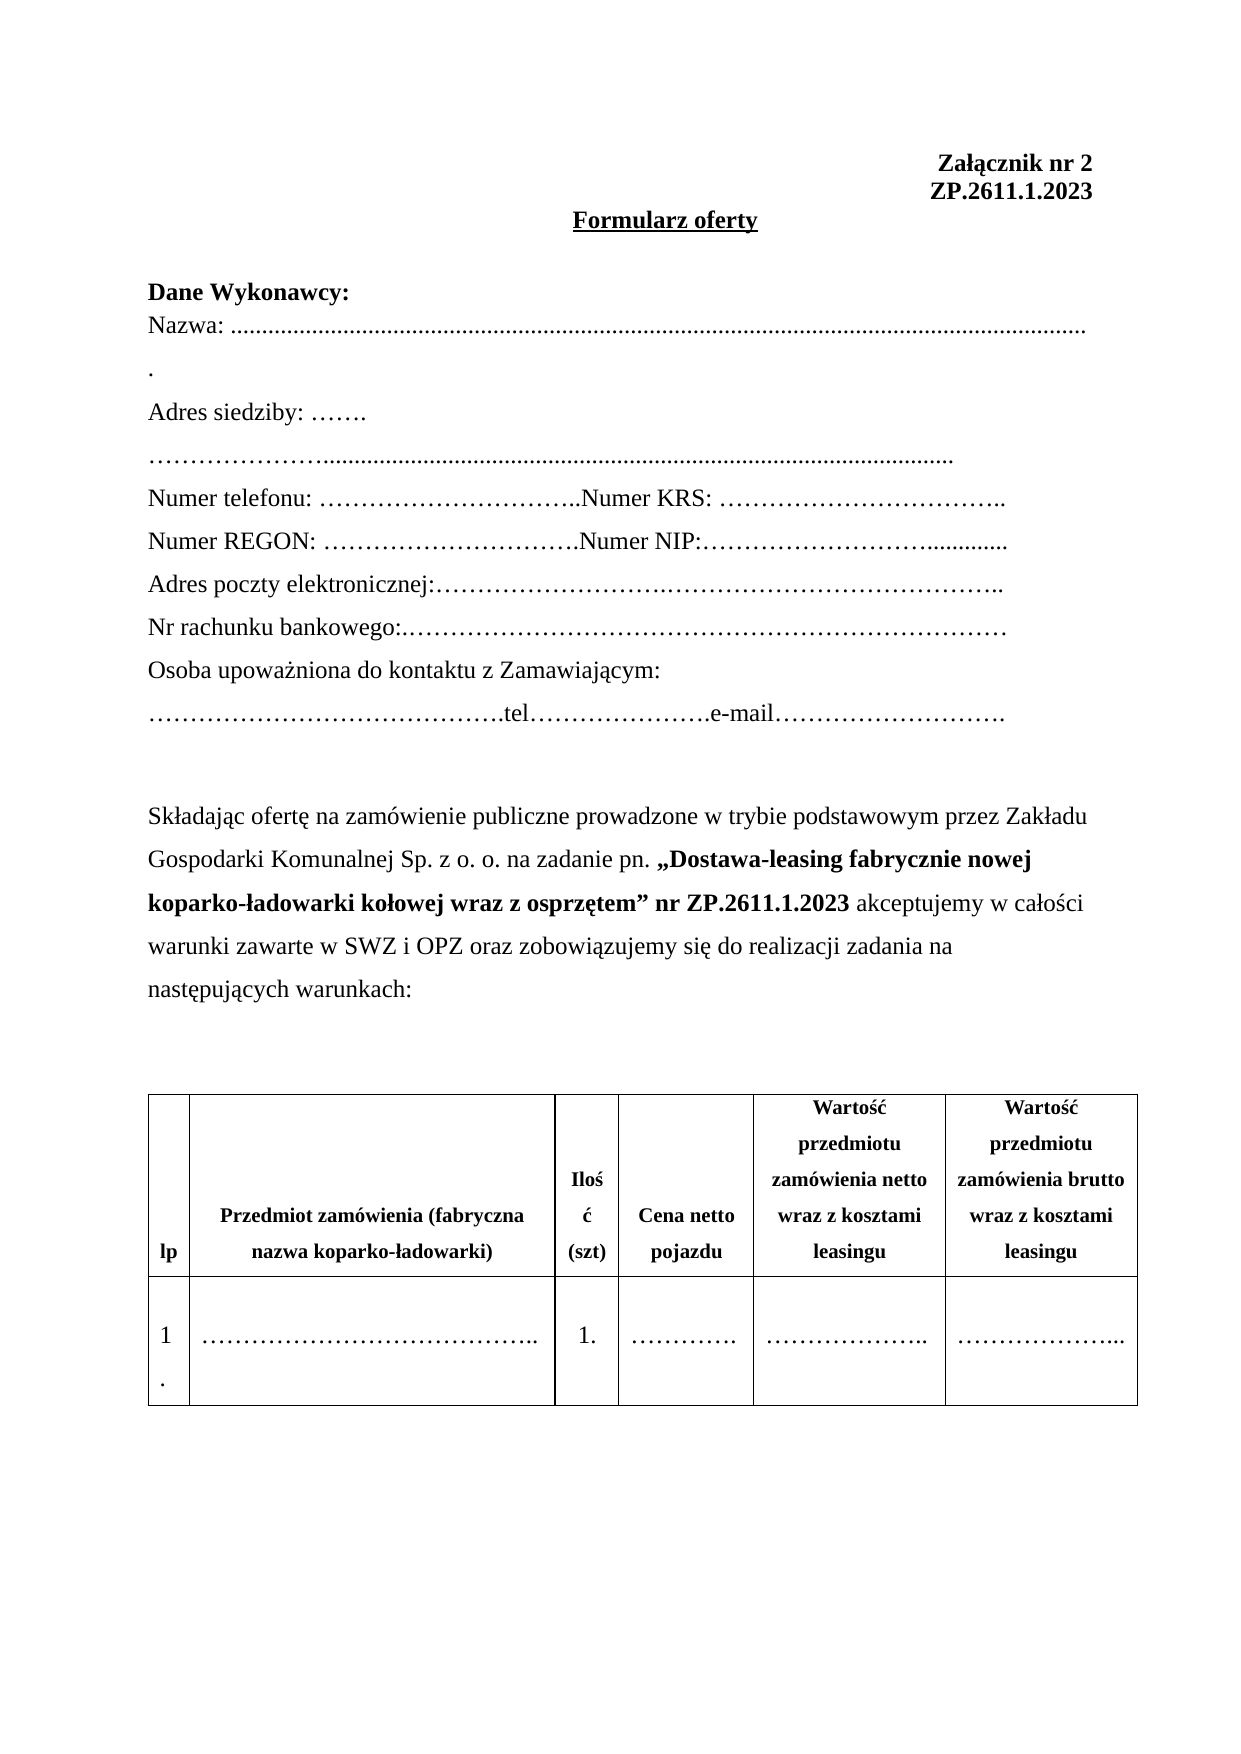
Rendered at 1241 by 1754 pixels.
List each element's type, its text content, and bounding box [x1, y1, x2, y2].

text Adres siedziby: …….…………………..................................................................................................... [148, 397, 1093, 468]
text Nr rachunku bankowego:.……………………………………………………………… [148, 612, 1093, 641]
text Dane Wykonawcy: [148, 277, 1093, 306]
table_cell 1. [556, 1277, 618, 1405]
table_header Przedmiot zamówienia (fabryczna nazwa koparko-ładowarki) [190, 1095, 554, 1276]
text Nazwa: .......................................................................................................................................... [148, 310, 1093, 382]
table_cell ………………... [946, 1277, 1137, 1405]
text Adres poczty elektronicznej:……………………….………………………………….. [148, 569, 1093, 598]
table_header lp [149, 1095, 189, 1276]
text Składając ofertę na zamówienie publiczne prowadzone w trybie podstawowym przez Zakładu Gospodarki Komunalnej Sp. z o. o. na zadanie pn. „Dostawa-leasing fabrycznie nowej koparko-ładowarki kołowej wraz z osprzętem” nr ZP.2611.1.2023 akceptujemy w całości warunki zawarte w SWZ i OPZ oraz zobowiązujemy się do realizacji zadania na następujących warunkach: [148, 801, 1093, 1003]
table_cell …………. [619, 1277, 753, 1405]
table_header Ilość (szt) [556, 1095, 618, 1276]
text Osoba upoważniona do kontaktu z Zamawiającym: …………………………………….tel………………….e-mail………………………. [148, 655, 1093, 727]
text Numer REGON: ………………………….Numer NIP:………………………............. [148, 526, 1093, 555]
table_cell ……………….. [754, 1277, 945, 1405]
list Załącznik nr 2 ZP.2611.1.2023 [237, 148, 1093, 205]
table_header Cena netto pojazdu [619, 1095, 753, 1276]
table_cell 1. [149, 1277, 189, 1405]
table_header Wartość przedmiotu zamówienia brutto wraz z kosztami leasingu [946, 1095, 1137, 1276]
table_cell ………………………………….. [190, 1277, 554, 1405]
text Numer telefonu: …………………………..Numer KRS: …………………………….. [148, 483, 1093, 512]
table_header Wartość przedmiotu zamówienia netto wraz z kosztami leasingu [754, 1095, 945, 1276]
list Formularz oferty [237, 205, 1093, 234]
